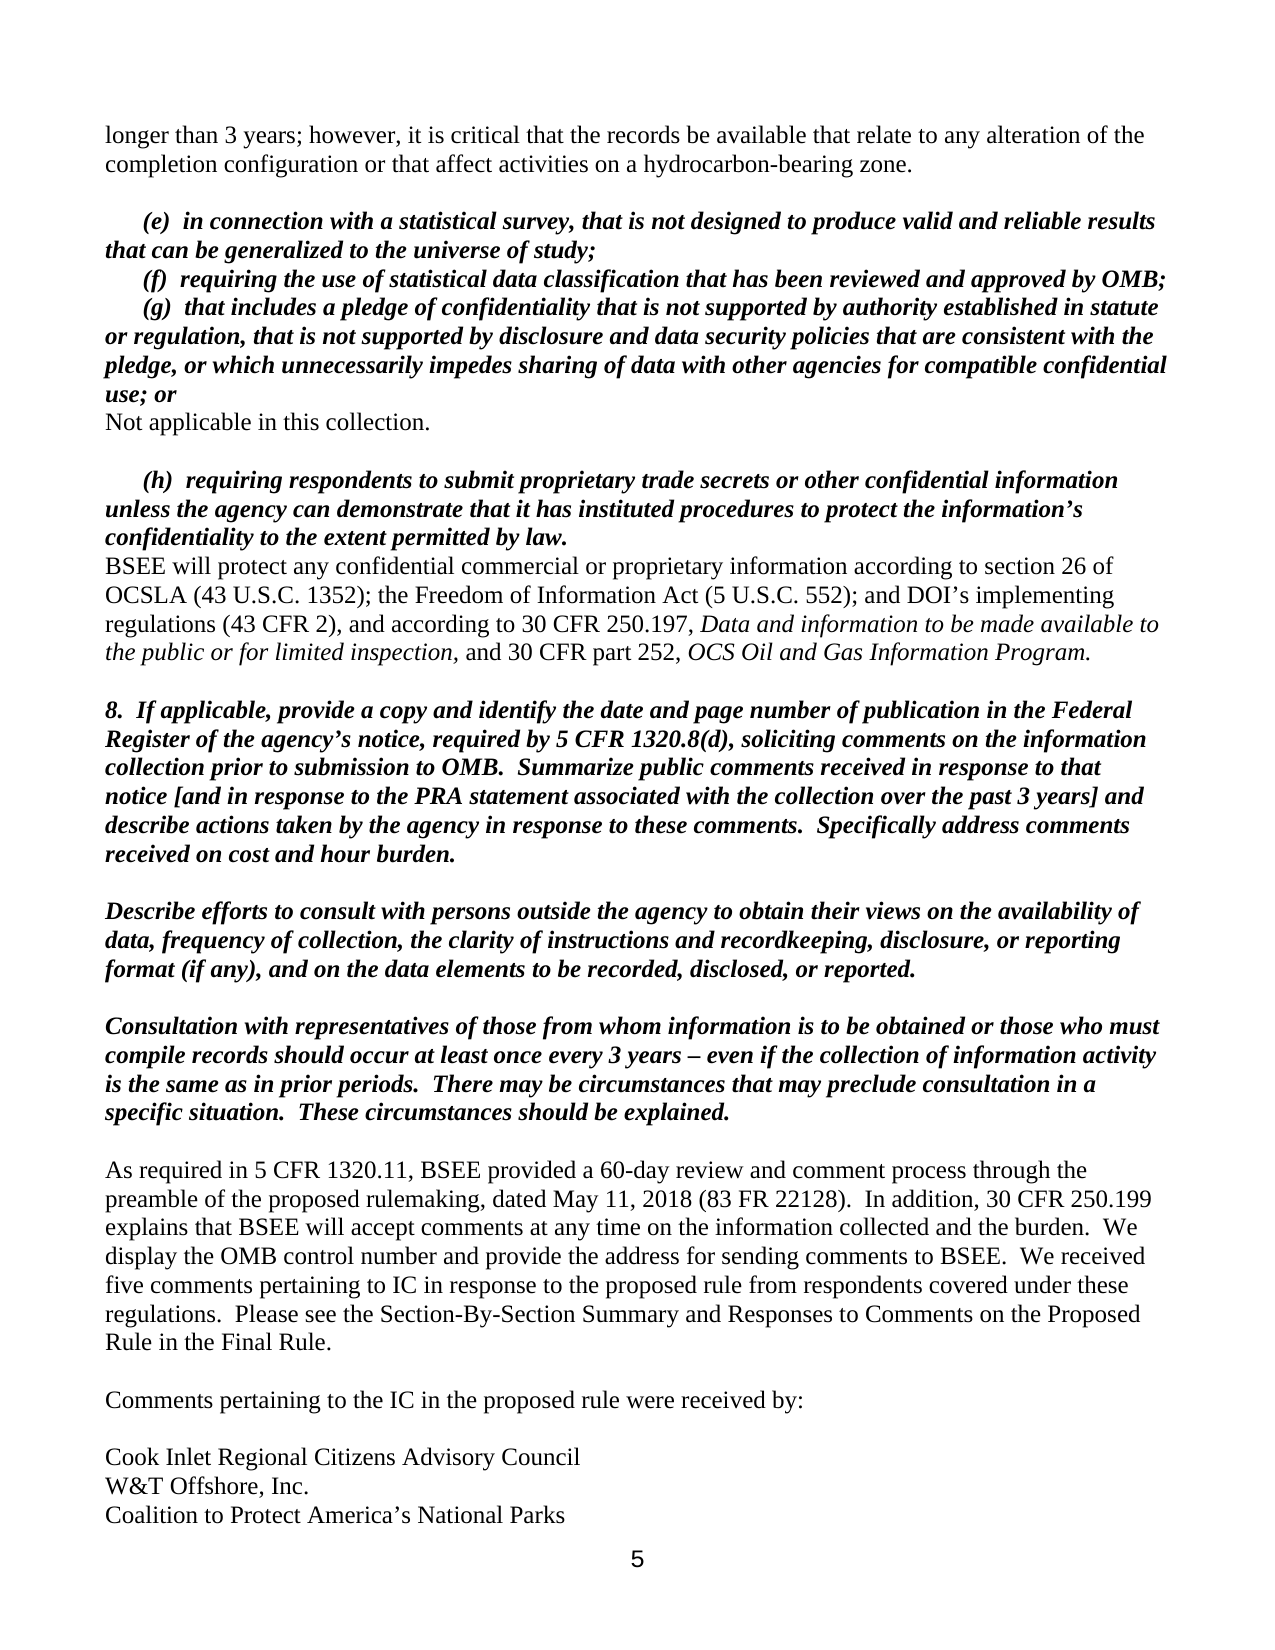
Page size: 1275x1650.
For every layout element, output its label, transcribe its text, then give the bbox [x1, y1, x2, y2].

text Coalition to Protect America’s National Parks [105, 1500, 1170, 1529]
text W&T Offshore, Inc. [105, 1471, 1170, 1500]
text (f) requiring the use of statistical data classification that has been reviewed and approved by OMB; [105, 264, 1170, 292]
text Describe efforts to consult with persons outside the agency to obtain their views on the availability of data, frequency of collection, the clarity of instructions and recordkeeping, disclosure, or reporting format (if any), and on the data elements to be recorded, disclosed, or reported. [105, 896, 1170, 982]
text (e) in connection with a statistical survey, that is not designed to produce valid and reliable results that can be generalized to the universe of study; [105, 206, 1170, 264]
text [105, 120, 1170, 177]
text Consultation with representatives of those from whom information is to be obtained or those who must compile records should occur at least once every 3 years – even if the collection of information activity is the same as in prior periods. There may be circumstances that may preclude consultation in a specific situation. These circumstances should be explained. [105, 1011, 1170, 1126]
text (g) that includes a pledge of confidentiality that is not supported by authority established in statute or regulation, that is not supported by disclosure and data security policies that are consistent with the pledge, or which unnecessarily impedes sharing of data with other agencies for compatible confidential use; or [105, 292, 1170, 407]
text BSEE will protect any confidential commercial or proprietary information according to section 26 of OCSLA (43 U.S.C. 1352); the Freedom of Information Act (5 U.S.C. 552); and DOI’s implementing regulations (43 CFR 2), and according to 30 CFR 250.197, Data and information to be made available to the public or for limited inspection, and 30 CFR part 252, OCS Oil and Gas Information Program. [105, 551, 1170, 666]
text 8. If applicable, provide a copy and identify the date and page number of publication in the Federal Register of the agency’s notice, required by 5 CFR 1320.8(d), soliciting comments on the information collection prior to submission to OMB. Summarize public comments received in response to that notice [and in response to the PRA statement associated with the collection over the past 3 years] and describe actions taken by the agency in response to these comments. Specifically address comments received on cost and hour burden. [105, 695, 1170, 867]
text Cook Inlet Regional Citizens Advisory Council [105, 1442, 1170, 1471]
text Comments pertaining to the IC in the proposed rule were received by: [105, 1385, 1170, 1414]
text As required in 5 CFR 1320.11, BSEE provided a 60-day review and comment process through the preamble of the proposed rulemaking, dated May 11, 2018 (83 FR 22128). In addition, 30 CFR 250.199 explains that BSEE will accept comments at any time on the information collected and the burden. We display the OMB control number and provide the address for sending comments to BSEE. We received five comments pertaining to IC in response to the proposed rule from respondents covered under these regulations. Please see the Section-By-Section Summary and Responses to Comments on the Proposed Rule in the Final Rule. [105, 1155, 1170, 1356]
text Not applicable in this collection. [105, 407, 1170, 436]
text (h) requiring respondents to submit proprietary trade secrets or other confidential information unless the agency can demonstrate that it has instituted procedures to protect the information’s confidentiality to the extent permitted by law. [105, 465, 1170, 551]
